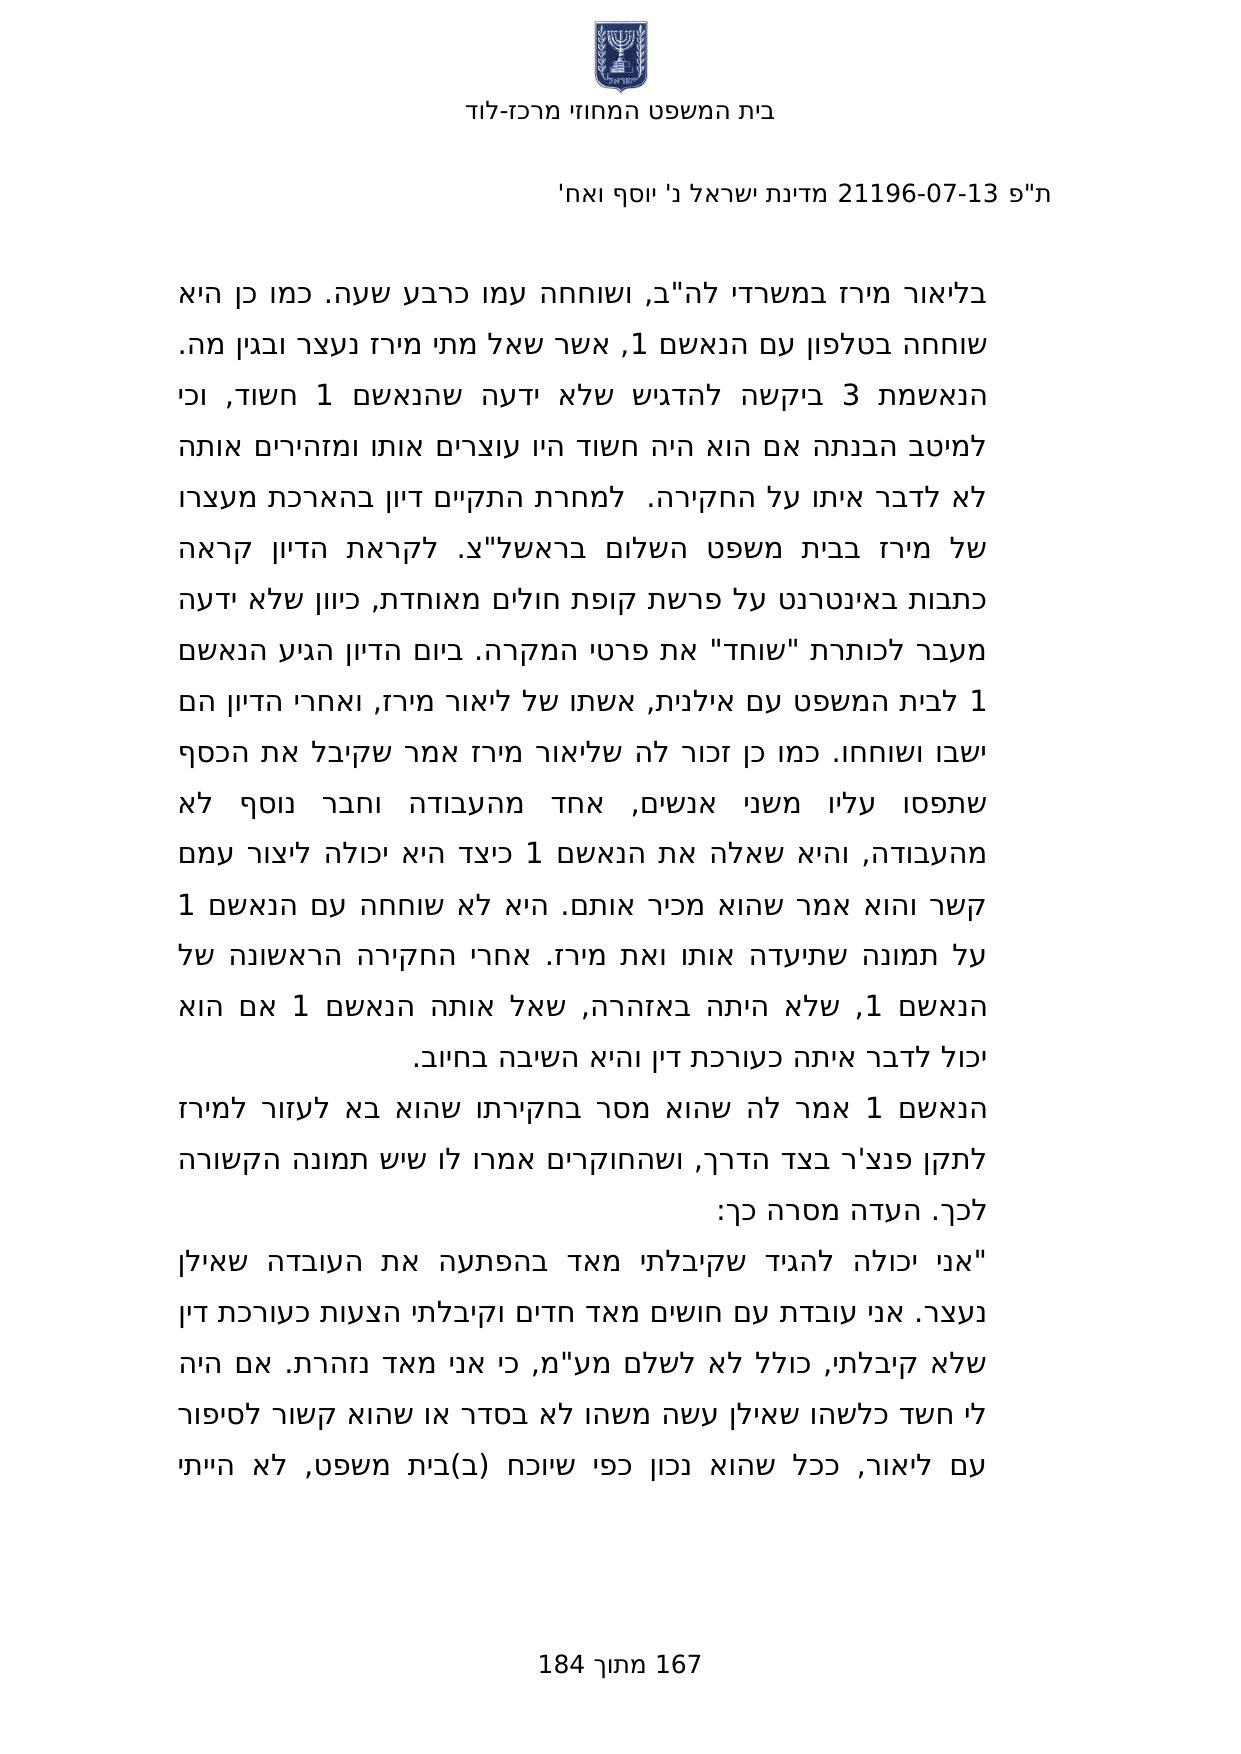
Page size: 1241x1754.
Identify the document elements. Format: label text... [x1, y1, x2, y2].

text הנאשם 1 אמר לה שהוא מסר בחקירתו שהוא בא לעזור למירז לתקן פנצ'ר בצד הדרך, ושהחוקרים אמרו לו שיש תמונה הקשורה לכך. העדה מסרה כך: [177, 1092, 988, 1227]
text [177, 1244, 988, 1482]
picture [589, 19, 651, 96]
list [177, 277, 1026, 1074]
